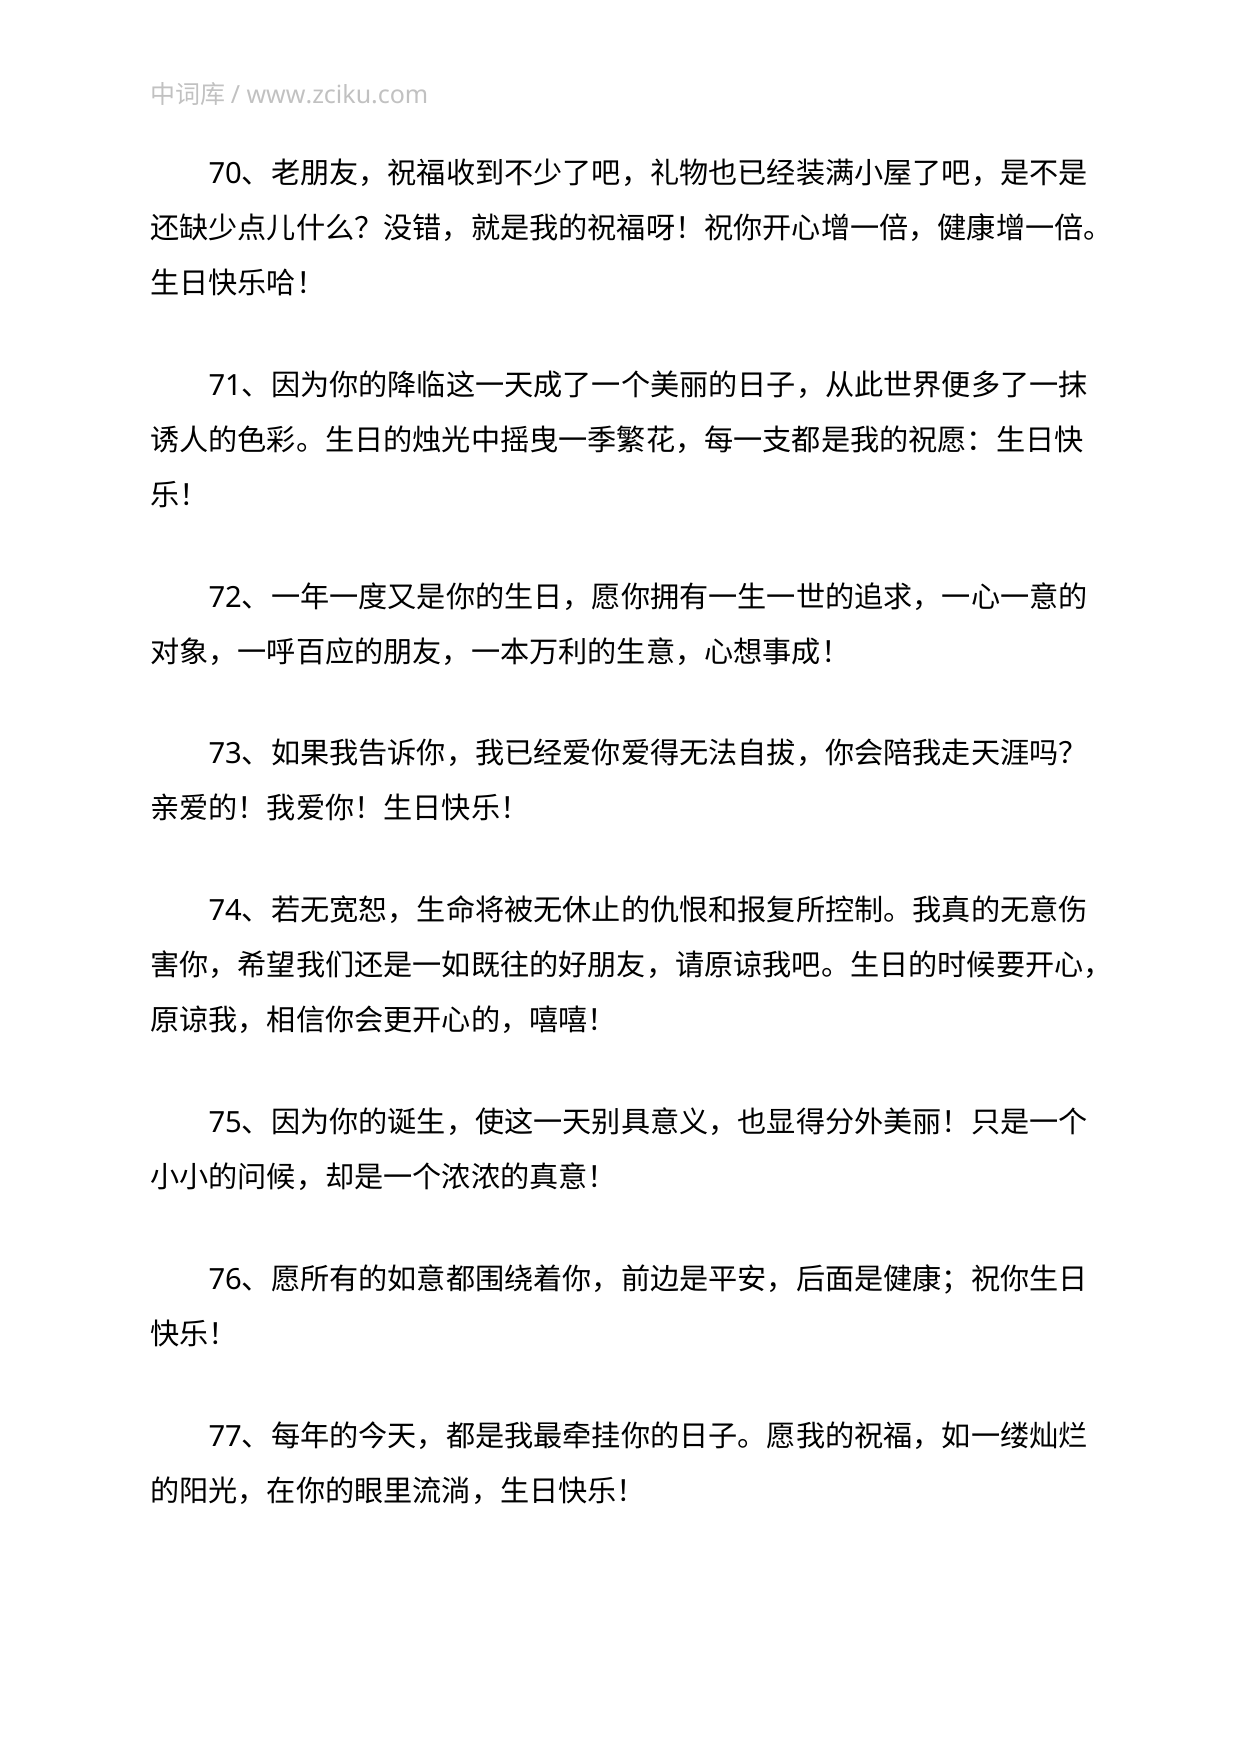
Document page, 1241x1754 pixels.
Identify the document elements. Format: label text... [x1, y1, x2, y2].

text 73、如果我告诉你，我已经爱你爱得无法自拔，你会陪我走天涯吗？亲爱的！我爱你！生日快乐！ [150, 730, 1090, 827]
text 75、因为你的诞生，使这一天别具意义，也显得分外美丽！只是一个小小的问候，却是一个浓浓的真意！ [150, 1098, 1090, 1196]
text 76、愿所有的如意都围绕着你，前边是平安，后面是健康；祝你生日快乐！ [150, 1255, 1090, 1353]
text 72、一年一度又是你的生日，愿你拥有一生一世的追求，一心一意的对象，一呼百应的朋友，一本万利的生意，心想事成！ [150, 573, 1090, 671]
text 74、若无宽恕，生命将被无休止的仇恨和报复所控制。我真的无意伤害你，希望我们还是一如既往的好朋友，请原谅我吧。生日的时候要开心，原谅我，相信你会更开心的，嘻嘻！ [150, 887, 1090, 1039]
text 77、每年的今天，都是我最牵挂你的日子。愿我的祝福，如一缕灿烂的阳光，在你的眼里流淌，生日快乐！ [150, 1412, 1090, 1509]
text 71、因为你的降临这一天成了一个美丽的日子，从此世界便多了一抹诱人的色彩。生日的烛光中摇曳一季繁花，每一支都是我的祝愿：生日快乐！ [150, 362, 1090, 514]
text 70、老朋友，祝福收到不少了吧，礼物也已经装满小屋了吧，是不是还缺少点儿什么？没错，就是我的祝福呀！祝你开心增一倍，健康增一倍。生日快乐哈！ [150, 150, 1090, 302]
